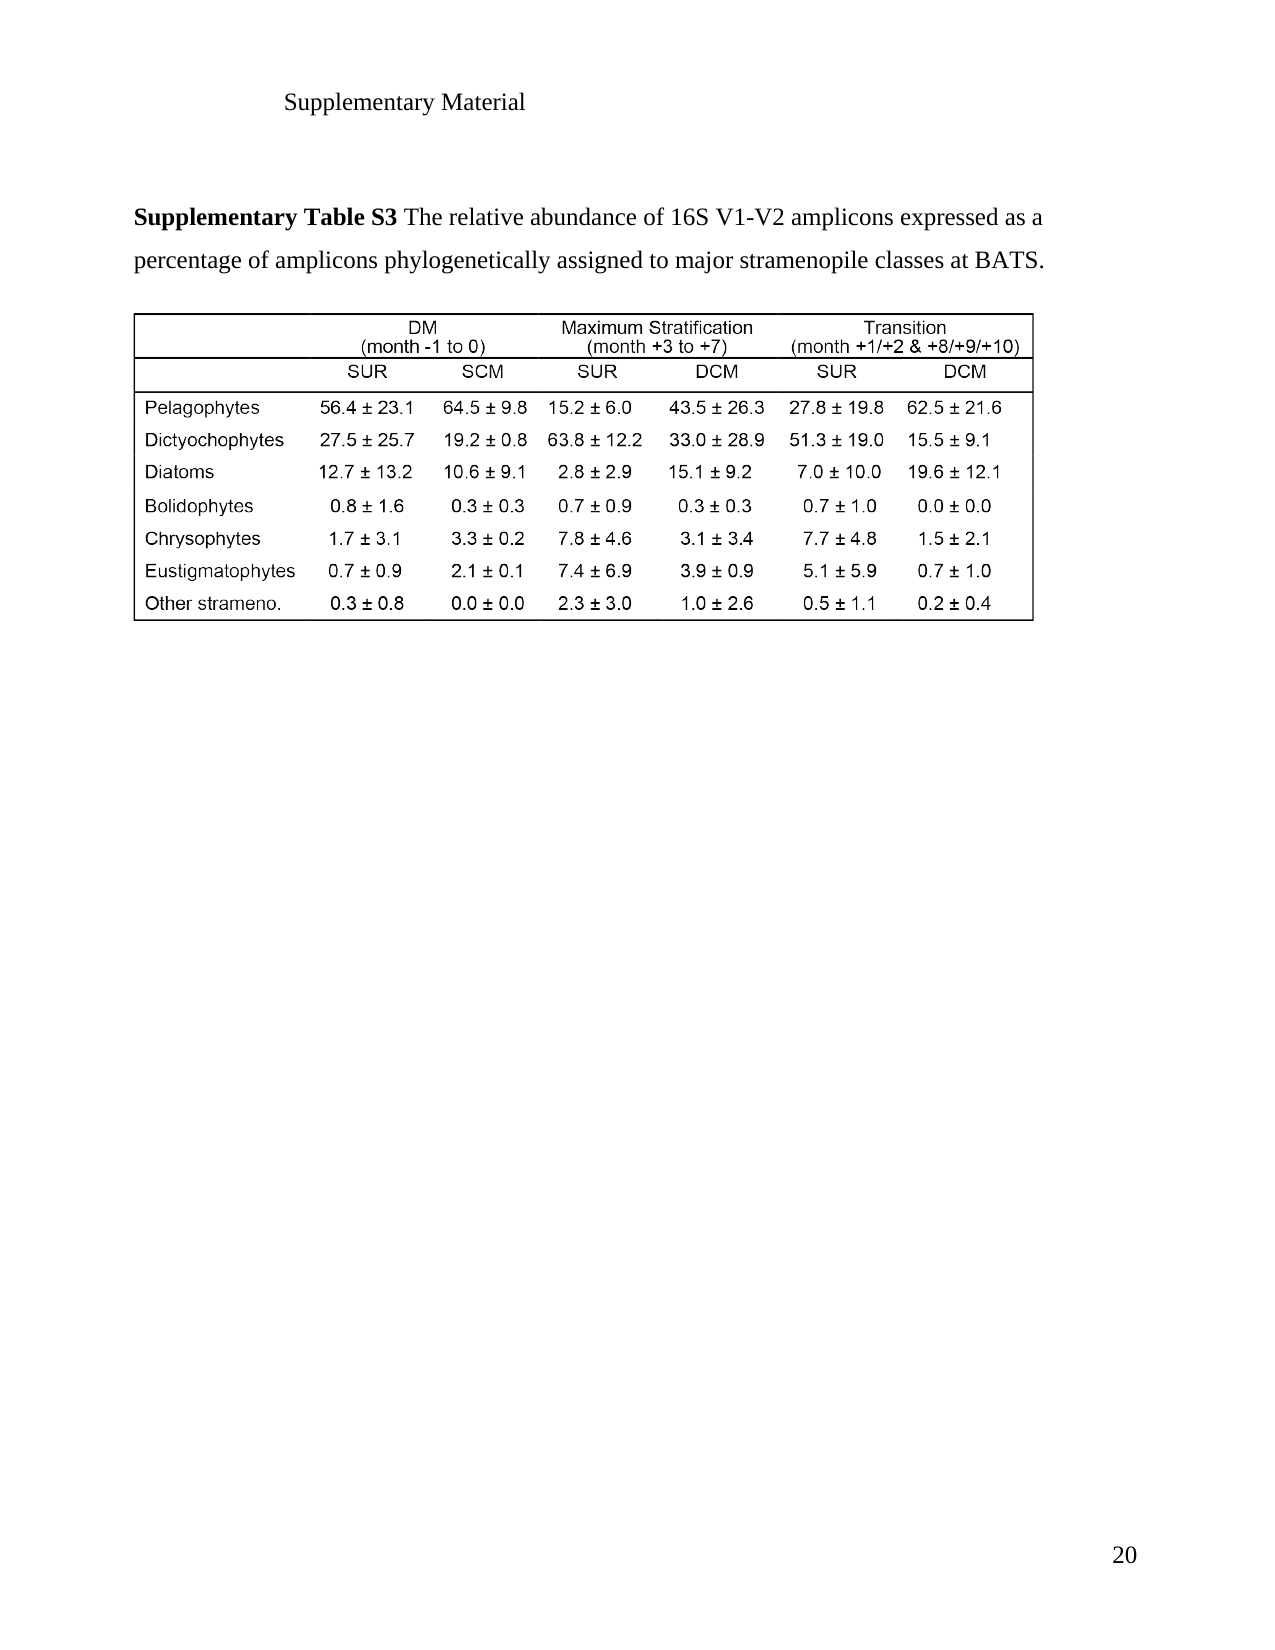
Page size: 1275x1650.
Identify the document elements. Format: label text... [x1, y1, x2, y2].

text Supplementary Table S3 The relative abundance of 16S V1-V2 amplicons expressed as a percentage of amplicons phylogenetically assigned to major stramenopile classes at BATS. [133, 202, 1152, 274]
picture [133, 313, 1034, 621]
